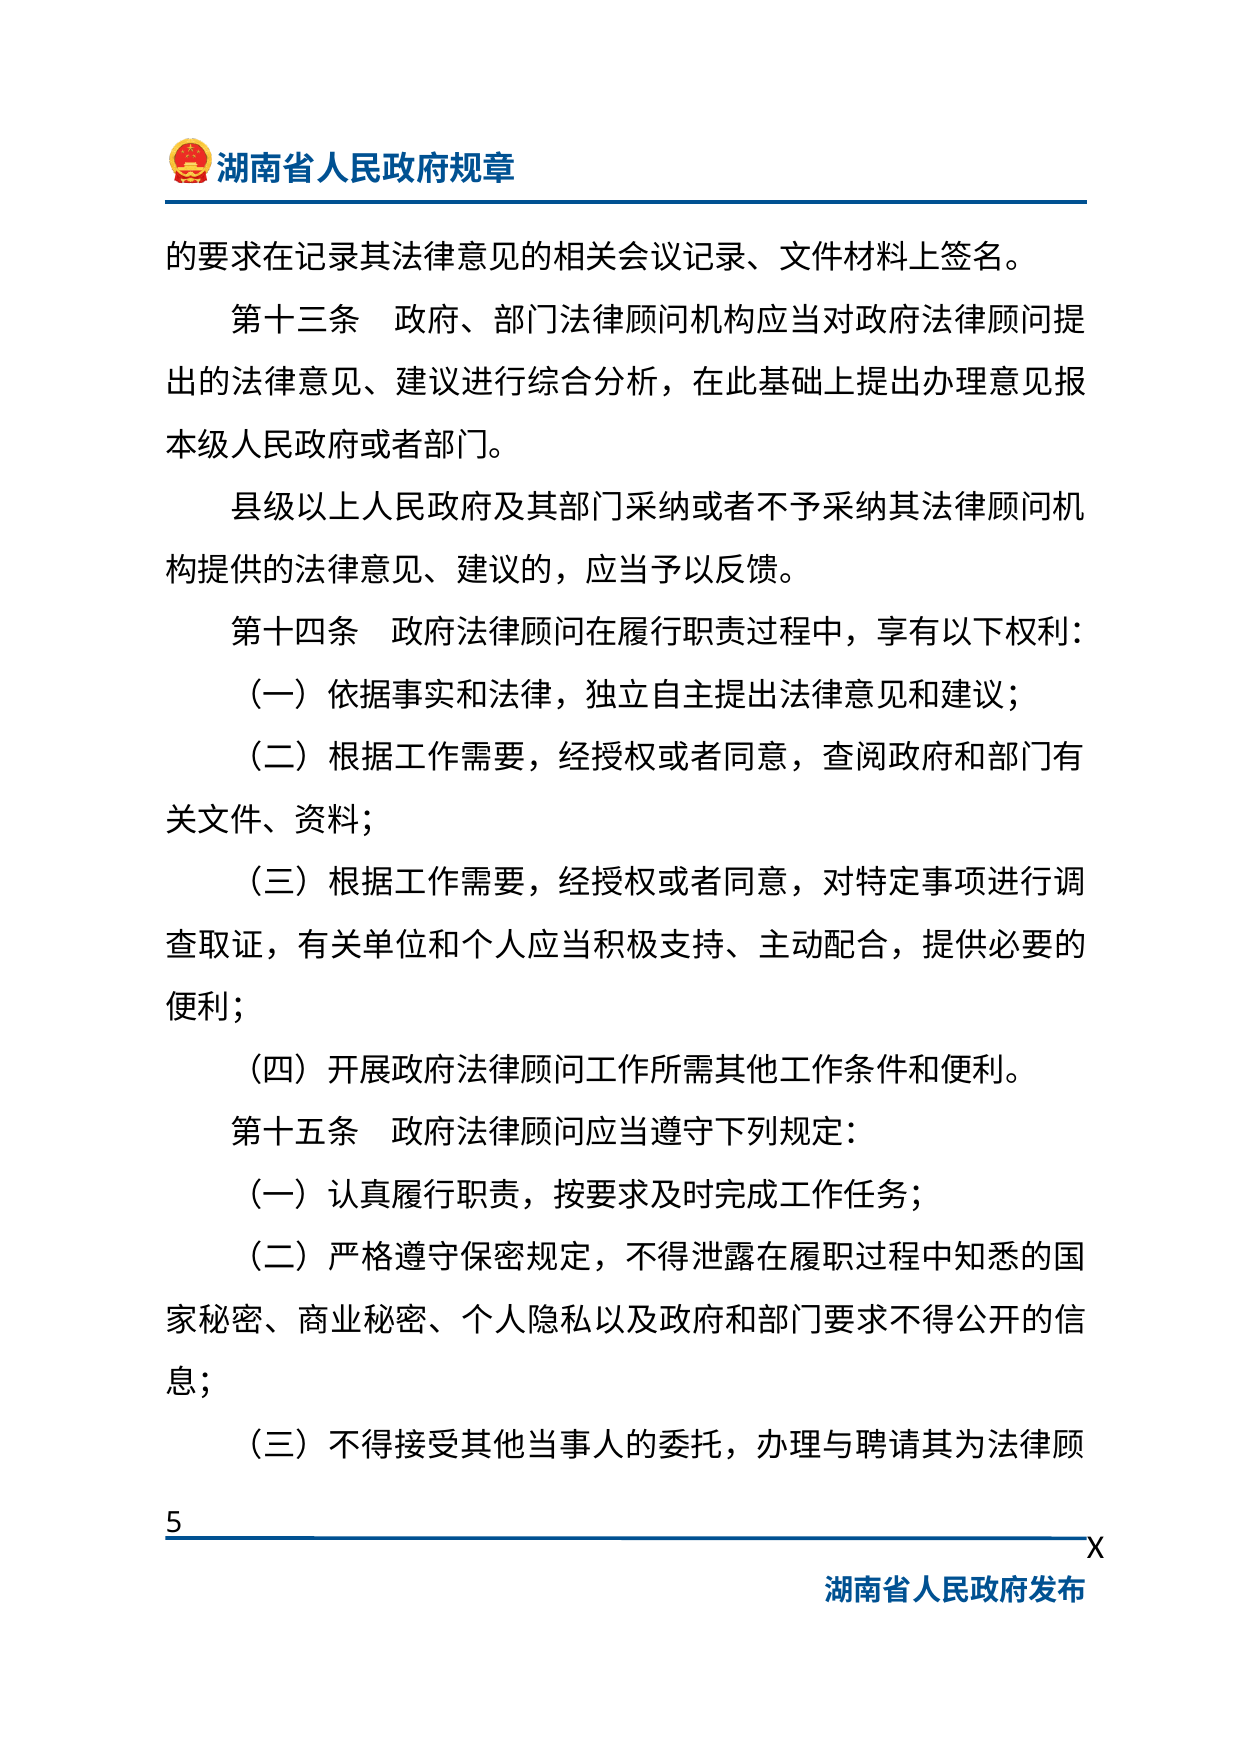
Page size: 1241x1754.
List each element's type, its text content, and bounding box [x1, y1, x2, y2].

text （三）不得接受其他当事人的委托，办理与聘请其为法律顾问的政府或者部门有利益冲突的法律事务； [165, 1406, 1087, 1469]
text （二）根据工作需要，经授权或者同意，查阅政府和部门有关文件、资料； [165, 719, 1087, 844]
text 县级以上人民政府及其部门采纳或者不予采纳其法律顾问机构提供的法律意见、建议的，应当予以反馈。 [165, 469, 1087, 594]
text 第十五条 政府法律顾问应当遵守下列规定： [165, 1094, 1087, 1156]
text （二）严格遵守保密规定，不得泄露在履职过程中知悉的国家秘密、商业秘密、个人隐私以及政府和部门要求不得公开的信息； [165, 1219, 1087, 1406]
text 第十四条 政府法律顾问在履行职责过程中，享有以下权利： [165, 594, 1087, 656]
picture [165, 136, 216, 187]
text 第十三条 政府、部门法律顾问机构应当对政府法律顾问提出的法律意见、建议进行综合分析，在此基础上提出办理意见报本级人民政府或者部门。 [165, 281, 1087, 469]
text （一）认真履行职责，按要求及时完成工作任务； [165, 1156, 1087, 1219]
text （三）根据工作需要，经授权或者同意，对特定事项进行调查取证，有关单位和个人应当积极支持、主动配合，提供必要的便利； [165, 844, 1087, 1031]
text （四）开展政府法律顾问工作所需其他工作条件和便利。 [165, 1031, 1087, 1094]
text （一）依据事实和法律，独立自主提出法律意见和建议； [165, 656, 1087, 719]
text 第十二条 政府法律顾问应当通过书面形式提供法律意见，并对提供的法律意见负责。通过参加有关会议或者代理有关法律事务等方式提供法律服务的，应当按照政府、部门法律顾问机构的要求在记录其法律意见的相关会议记录、文件材料上签名。 [165, 219, 1087, 281]
